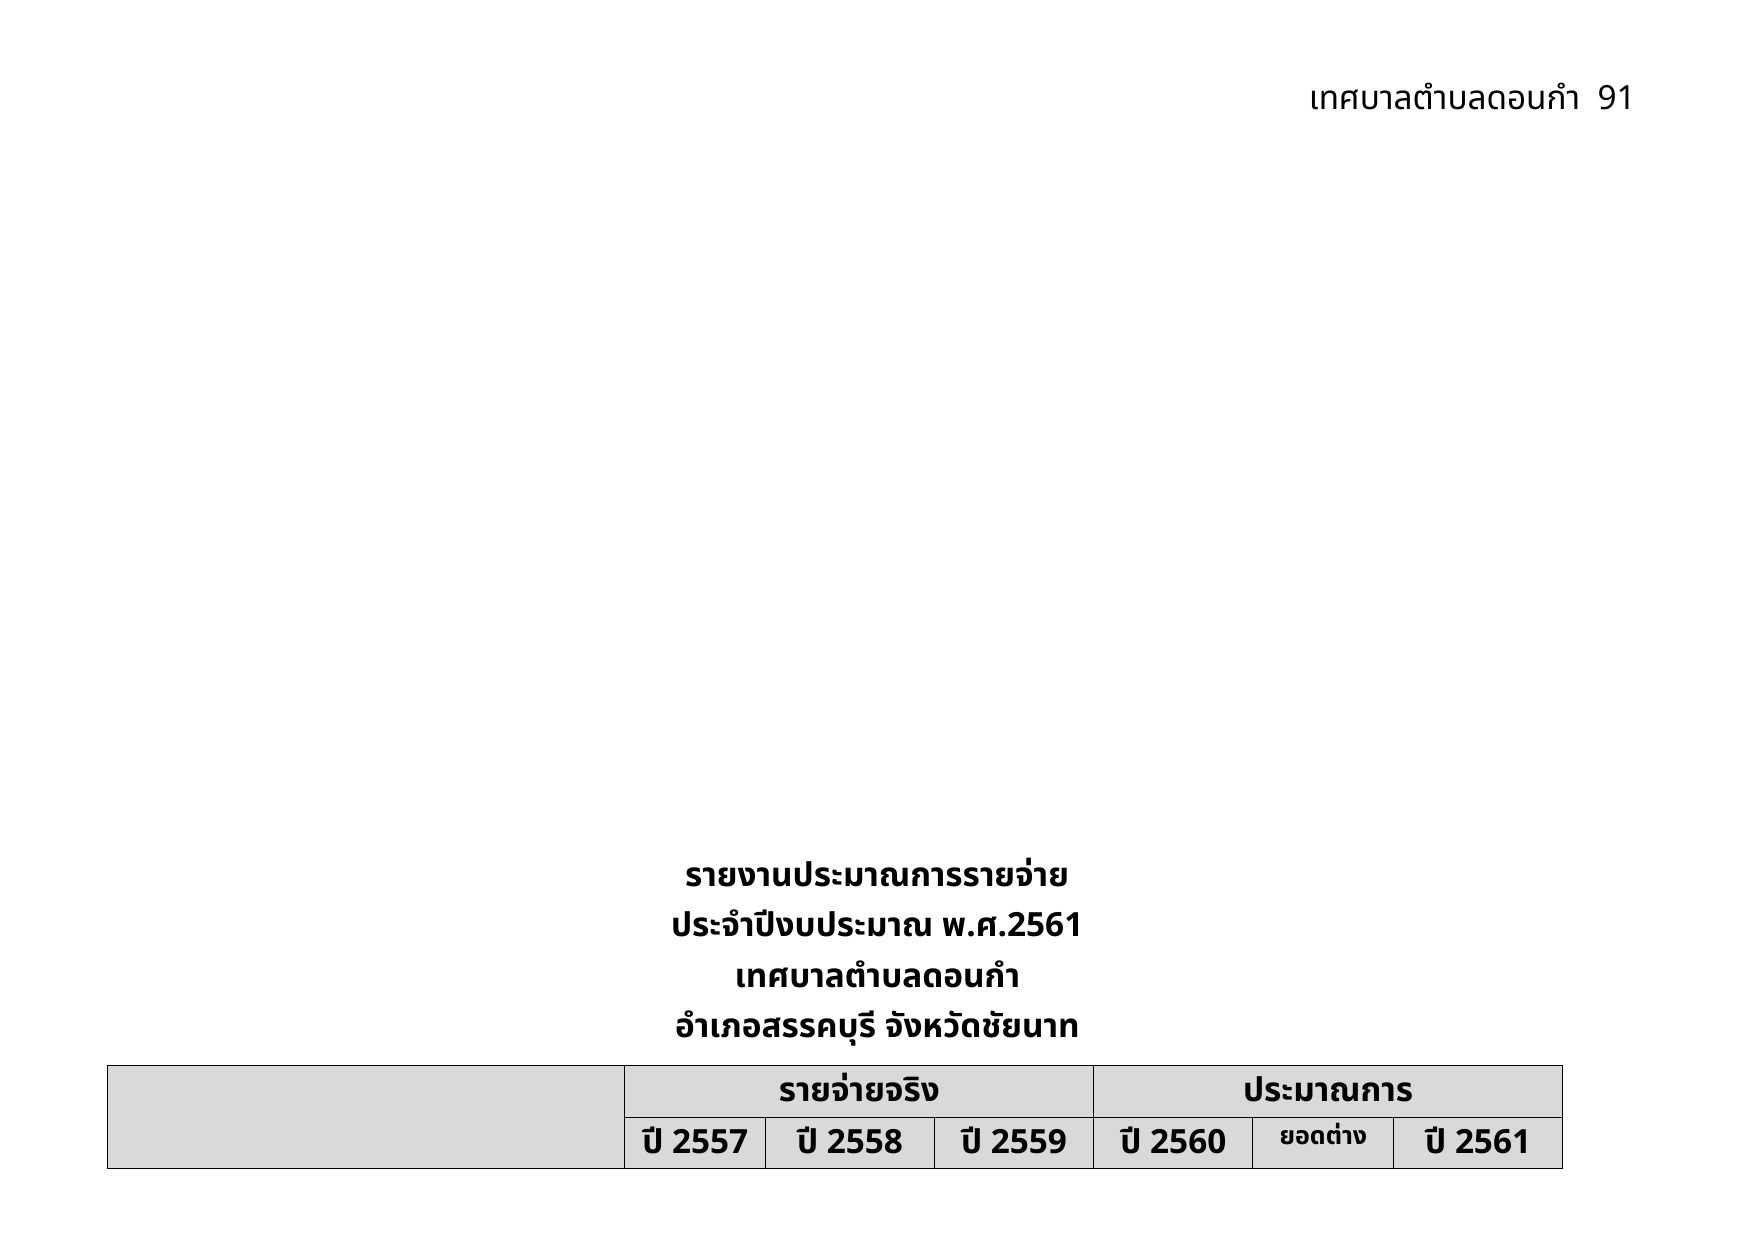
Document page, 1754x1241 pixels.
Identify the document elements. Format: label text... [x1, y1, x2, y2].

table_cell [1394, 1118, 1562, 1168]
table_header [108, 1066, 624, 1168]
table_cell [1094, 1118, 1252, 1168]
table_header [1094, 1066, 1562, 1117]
text อำเภอสรรคบุรี จังหวัดชัยนาท [118, 1002, 1635, 1053]
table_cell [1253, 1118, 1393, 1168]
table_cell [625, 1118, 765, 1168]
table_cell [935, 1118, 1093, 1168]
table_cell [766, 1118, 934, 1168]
text รายงานประมาณการรายจ่าย [118, 851, 1635, 901]
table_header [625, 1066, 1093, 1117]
text ประจำปีงบประมาณ พ.ศ.2561 [118, 901, 1635, 952]
text เทศบาลตำบลดอนกำ [118, 952, 1635, 1002]
